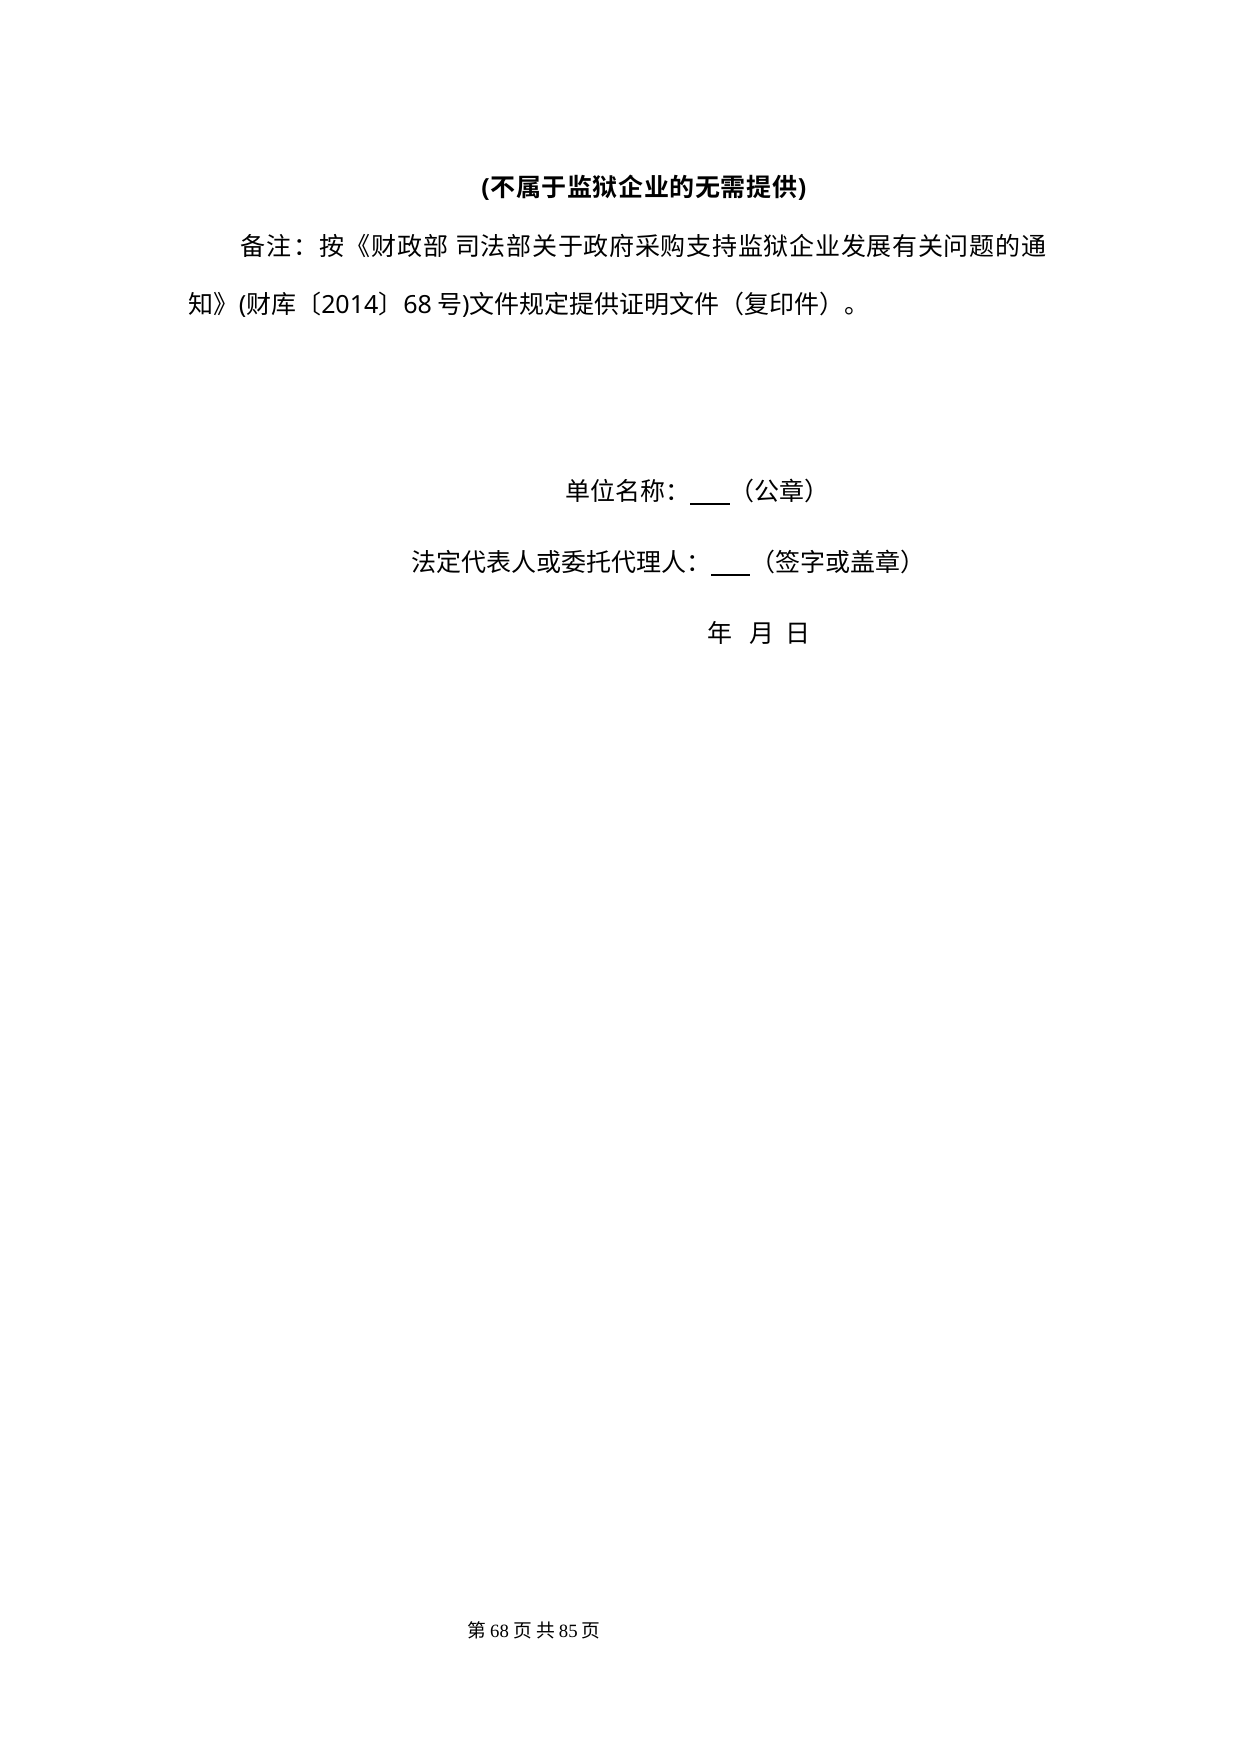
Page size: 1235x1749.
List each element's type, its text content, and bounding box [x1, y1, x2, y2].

text 法定代表人或委托代理人： （签字或盖章） [188, 525, 1046, 583]
text 年 月 日 [188, 596, 1046, 654]
text 单位名称： （公章） [188, 454, 1046, 512]
text 备注：按《财政部 司法部关于政府采购支持监狱企业发展有关问题的通知》(财库〔2014〕68号)文件规定提供证明文件（复印件）。 [188, 208, 1046, 325]
text (不属于监狱企业的无需提供) [188, 150, 1046, 208]
